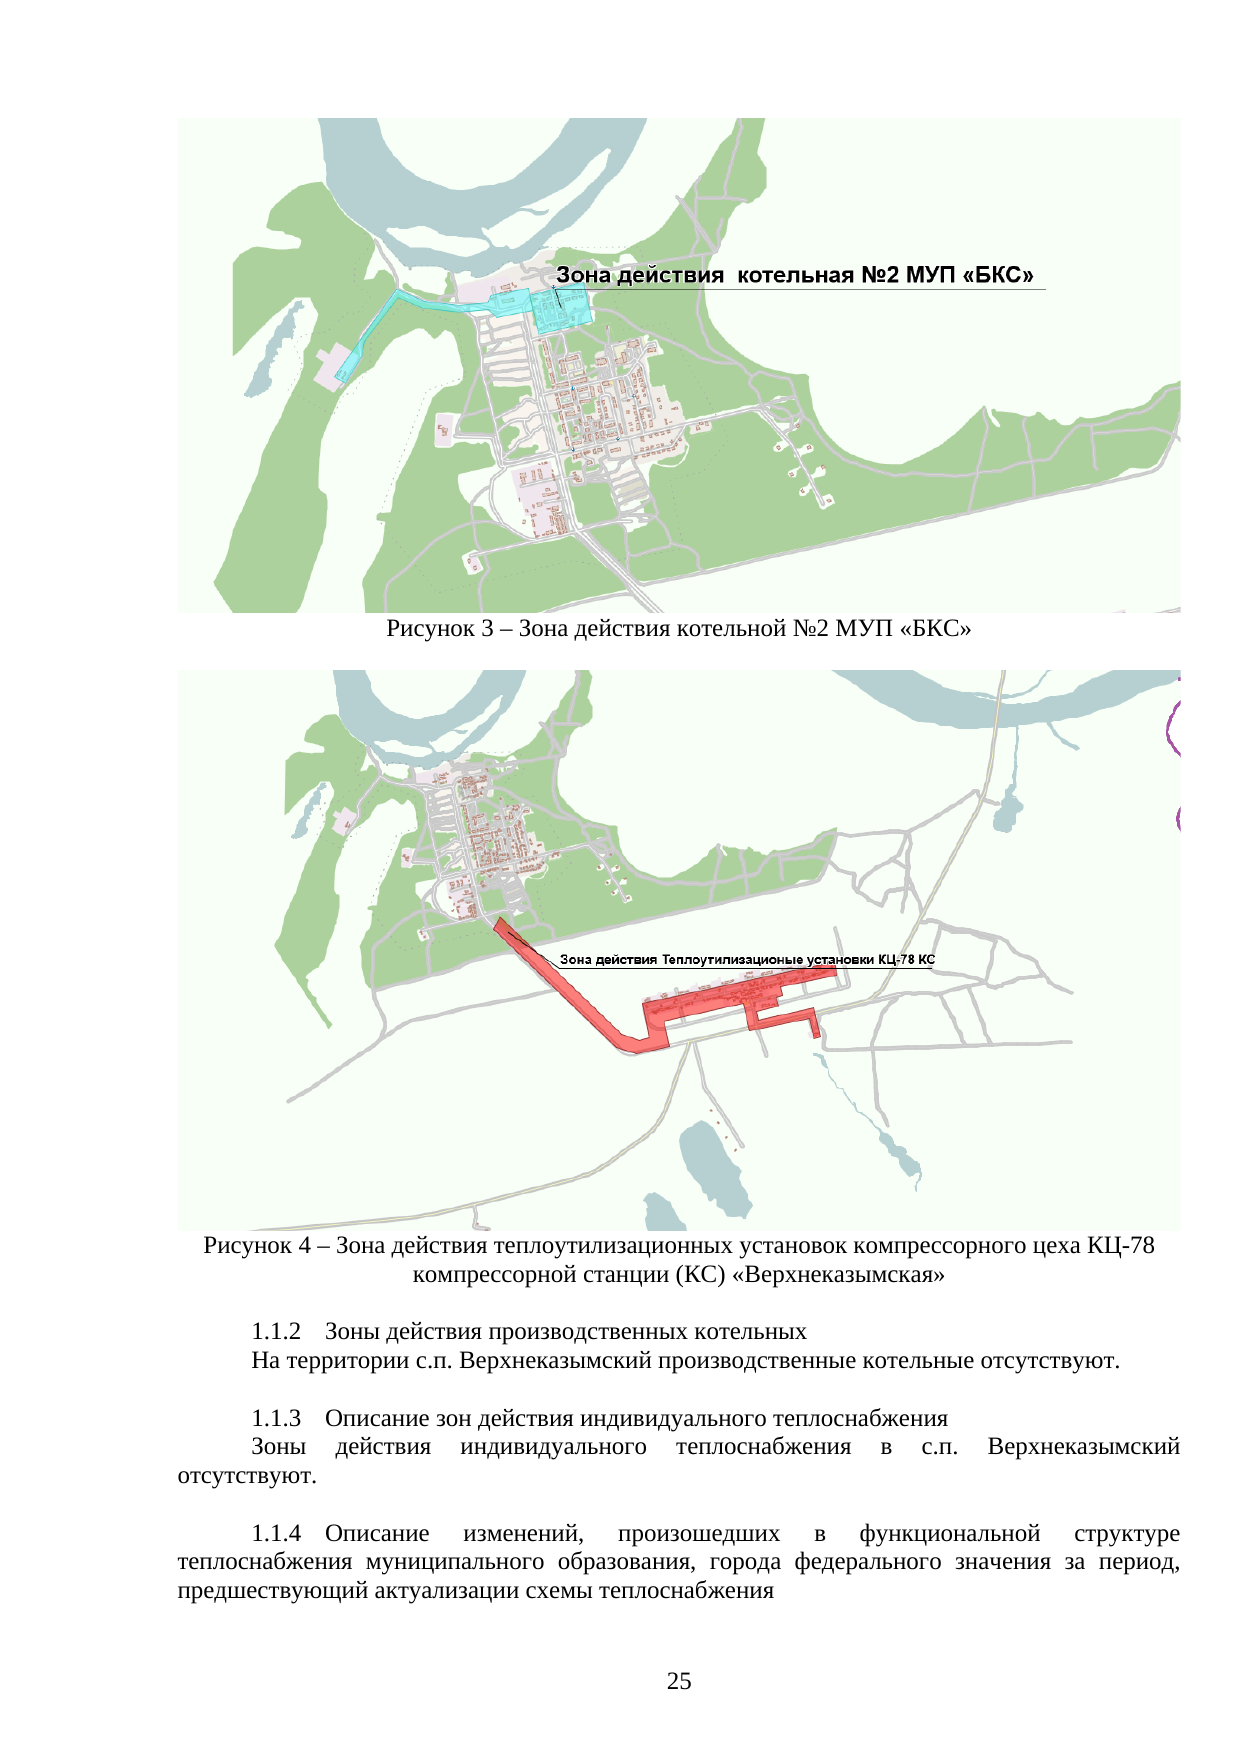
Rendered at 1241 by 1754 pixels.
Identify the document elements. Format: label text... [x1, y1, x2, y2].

text На территории с.п. Верхнеказымский производственные котельные отсутствуют. [177, 1345, 1181, 1374]
subtitle Описание зон действия индивидуального теплоснабжения [177, 1403, 1181, 1431]
picture [177, 670, 1181, 1231]
text Рисунок 3 – Зона действия котельной №2 МУП «БКС» [177, 613, 1181, 642]
subtitle Описание изменений, произошедших в функциональной структуре теплоснабжения муниципального образования, города федерального значения за период, предшествующий актуализации схемы теплоснабжения [177, 1518, 1181, 1604]
subtitle Зоны действия производственных котельных [177, 1316, 1181, 1345]
text Зоны действия индивидуального теплоснабжения в с.п. Верхнеказымский отсутствуют. [177, 1431, 1181, 1489]
picture [177, 118, 1181, 613]
text Рисунок 4 – Зона действия теплоутилизационных установок компрессорного цеха КЦ-78 компрессорной станции (КС) «Верхнеказымская» [177, 1231, 1181, 1288]
